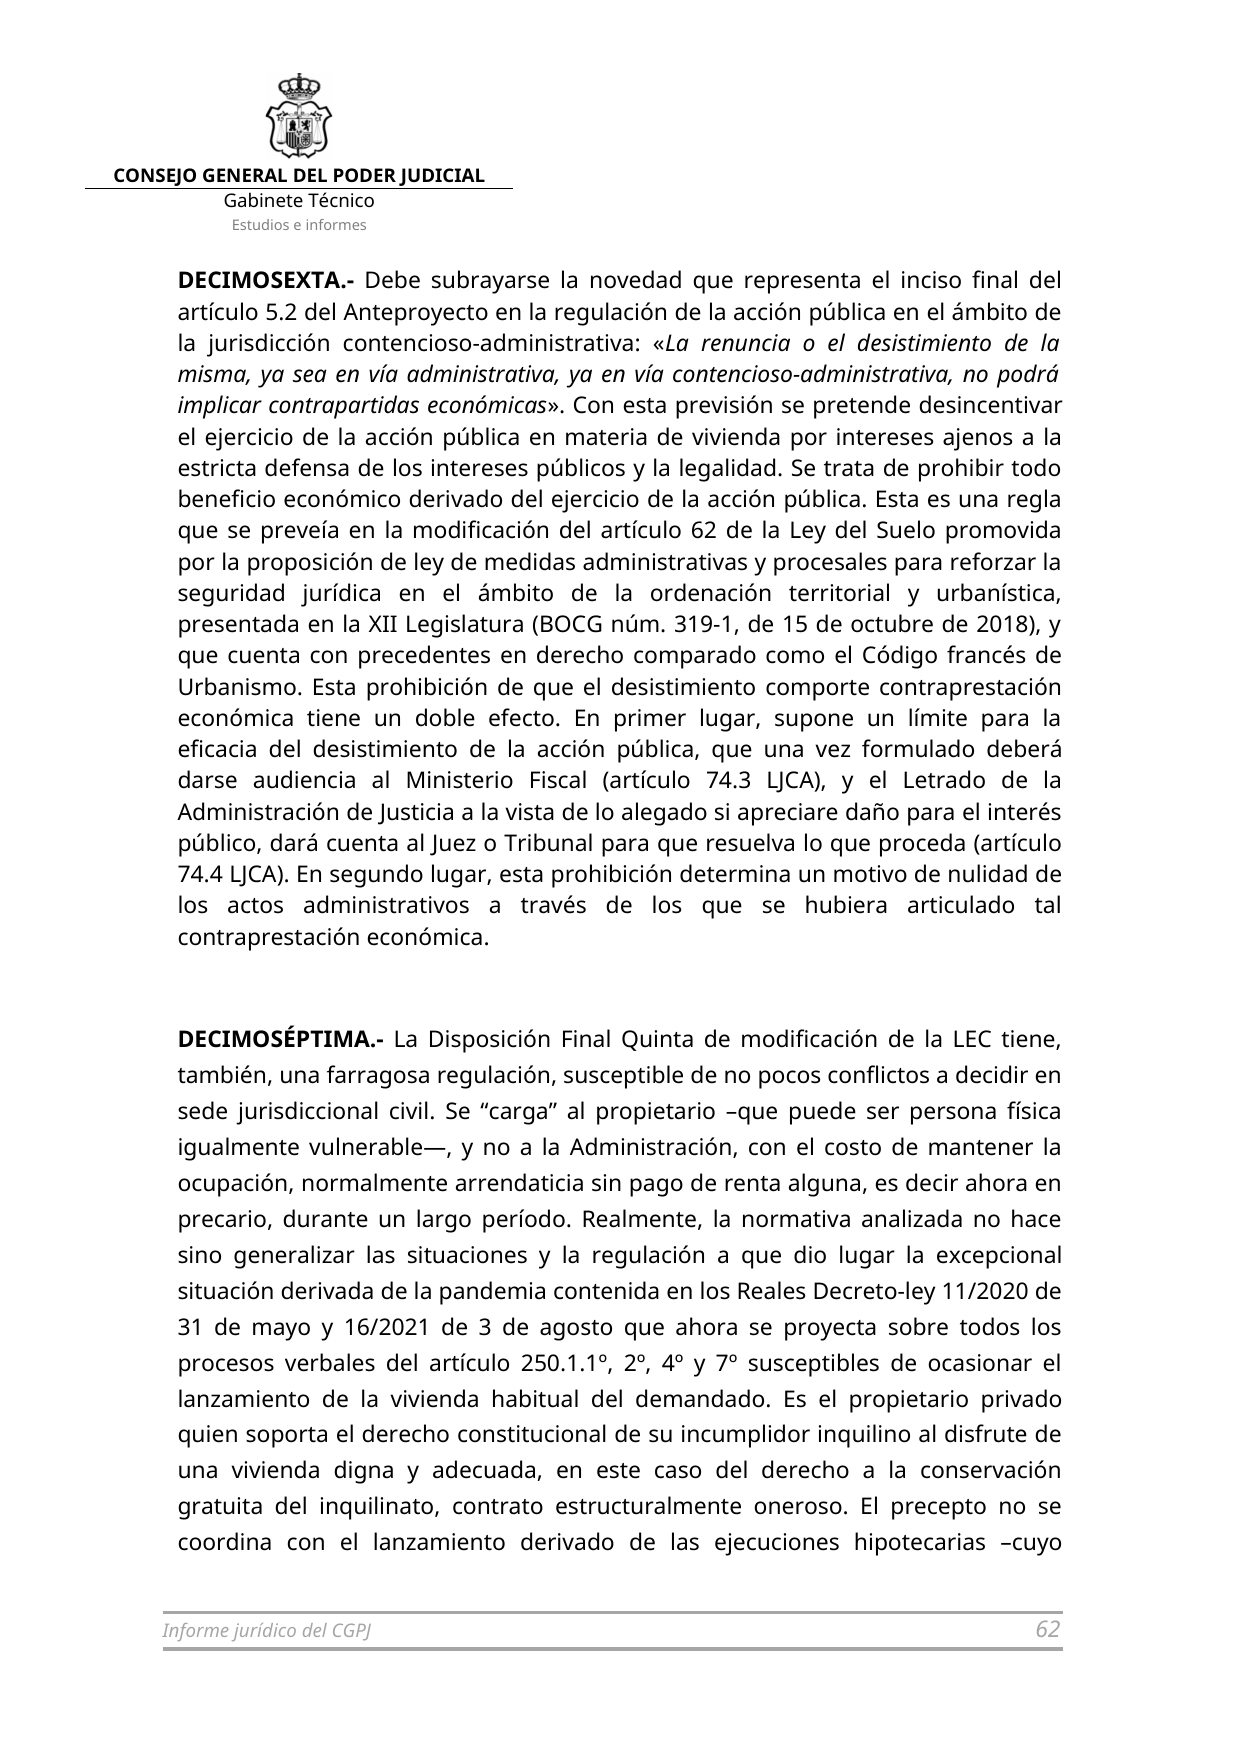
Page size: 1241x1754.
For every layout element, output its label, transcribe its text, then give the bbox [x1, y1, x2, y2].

picture [265, 73, 333, 161]
text DECIMOSEXTA.- Debe subrayarse la novedad que representa el inciso final del artículo 5.2 del Anteproyecto en la regulación de la acción pública en el ámbito de la jurisdicción contencioso-administrativa: «La renuncia o el desistimiento de la misma, ya sea en vía administrativa, ya en vía contencioso-administrativa, no podrá implicar contrapartidas económicas». Con esta previsión se pretende desincentivar el ejercicio de la acción pública en materia de vivienda por intereses ajenos a la estricta defensa de los intereses públicos y la legalidad. Se trata de prohibir todo beneficio económico derivado del ejercicio de la acción pública. Esta es una regla que se preveía en la modificación del artículo 62 de la Ley del Suelo promovida por la proposición de ley de medidas administrativas y procesales para reforzar la seguridad jurídica en el ámbito de la ordenación territorial y urbanística, presentada en la XII Legislatura (BOCG núm. 319-1, de 15 de octubre de 2018), y que cuenta con precedentes en derecho comparado como el Código francés de Urbanismo. Esta prohibición de que el desistimiento comporte contraprestación económica tiene un doble efecto. En primer lugar, supone un límite para la eficacia del desistimiento de la acción pública, que una vez formulado deberá darse audiencia al Ministerio Fiscal (artículo 74.3 LJCA), y el Letrado de la Administración de Justicia a la vista de lo alegado si apreciare daño para el interés público, dará cuenta al Juez o Tribunal para que resuelva lo que proceda (artículo 74.4 LJCA). En segundo lugar, esta prohibición determina un motivo de nulidad de los actos administrativos a través de los que se hubiera articulado tal contraprestación económica. [177, 264, 1063, 951]
